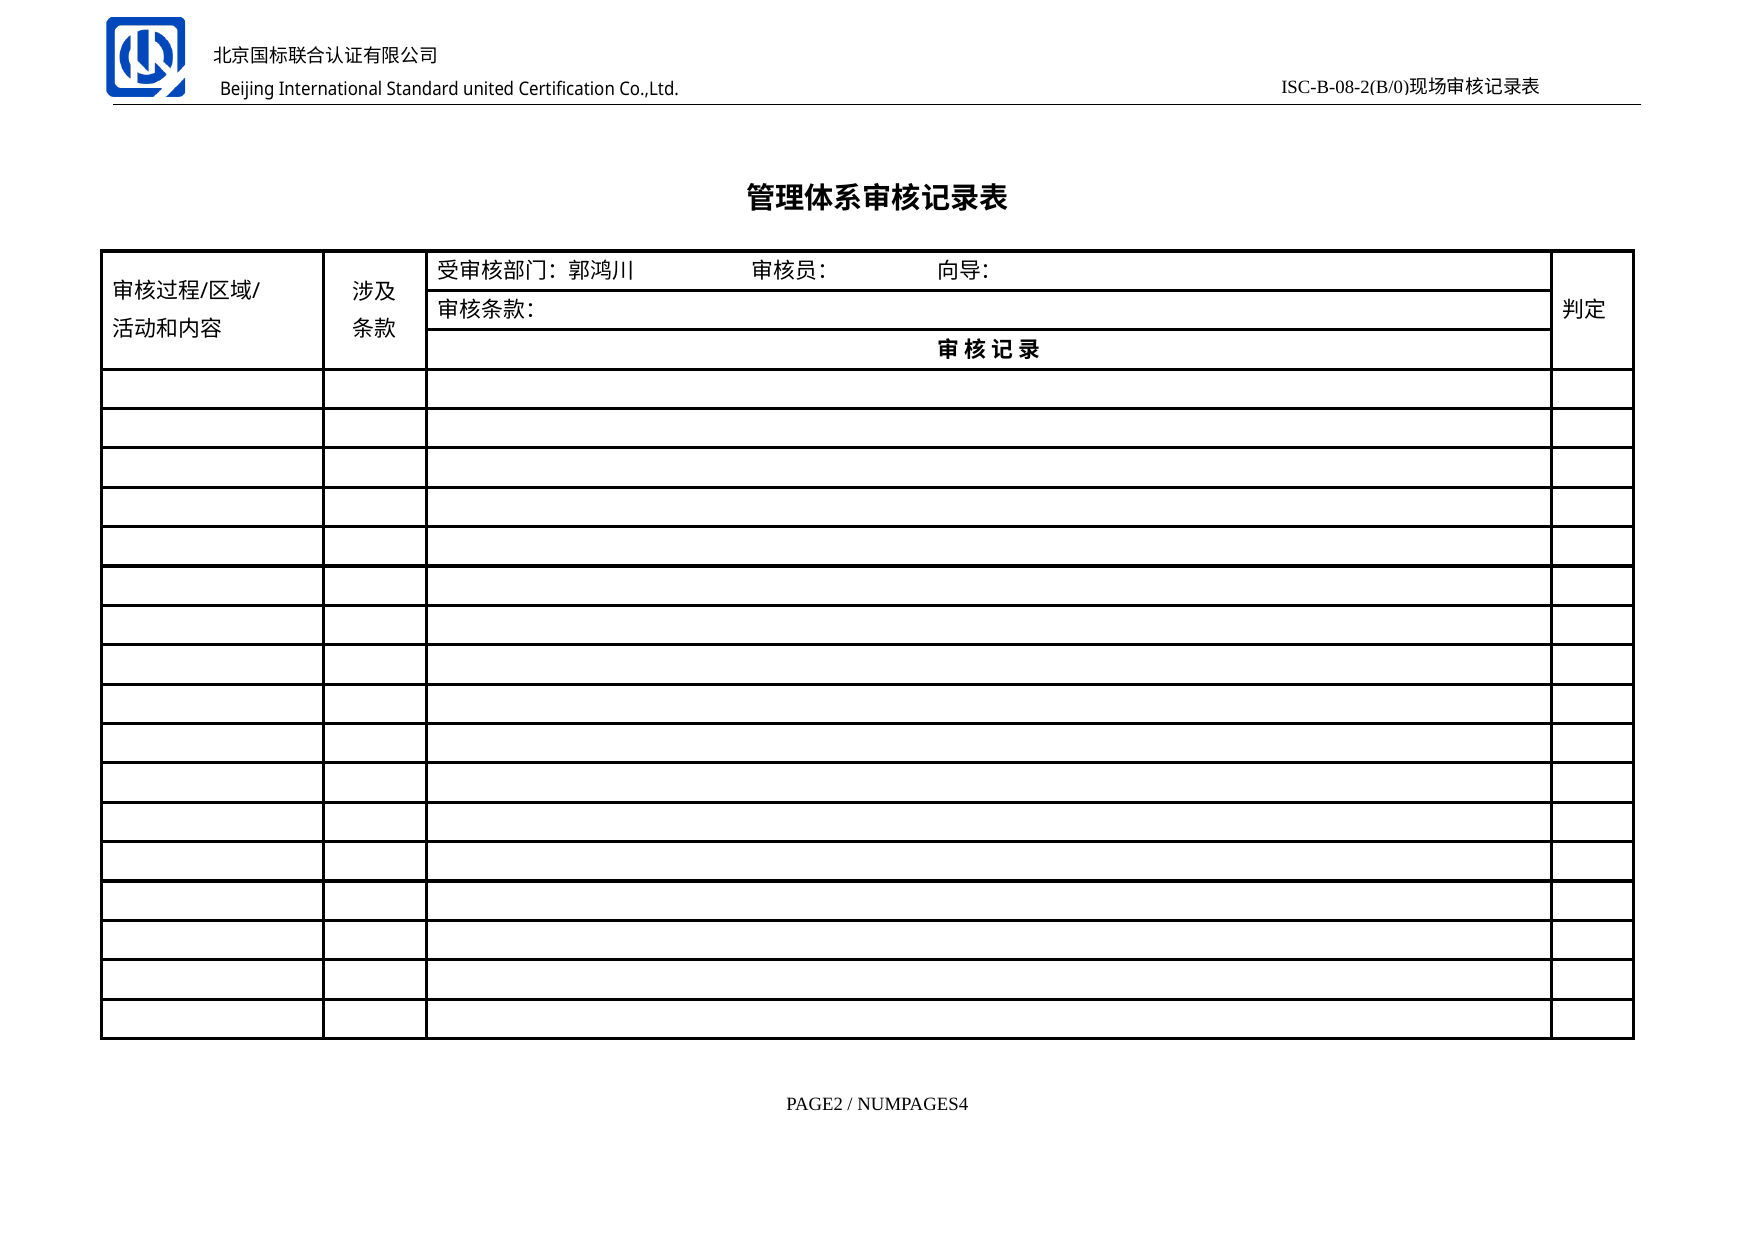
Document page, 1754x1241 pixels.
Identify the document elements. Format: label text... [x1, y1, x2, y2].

table_cell [428, 764, 1550, 801]
table_cell [428, 528, 1550, 564]
table_cell [325, 410, 425, 446]
table_cell [1553, 922, 1632, 958]
table_cell [103, 449, 322, 486]
table_cell [325, 922, 425, 958]
table_cell [103, 764, 322, 801]
table_cell [1553, 843, 1632, 879]
table_cell [428, 686, 1550, 722]
table_cell [1553, 371, 1632, 407]
table_cell [428, 607, 1550, 643]
table_cell [325, 646, 425, 682]
table_cell [103, 961, 322, 997]
table_header 受审核部门：郭鸿川 审核员： 向导： [428, 253, 1550, 289]
table_cell [428, 371, 1550, 407]
table_cell [325, 489, 425, 525]
table_cell [1553, 686, 1632, 722]
table_cell 审核条款： [428, 292, 1550, 328]
table_cell [1553, 764, 1632, 801]
table_cell [428, 804, 1550, 840]
table_cell [103, 371, 322, 407]
table_cell [428, 1001, 1550, 1037]
table_cell [103, 489, 322, 525]
table_cell [1553, 725, 1632, 761]
table_cell [325, 686, 425, 722]
table_cell [428, 410, 1550, 446]
table_cell [1553, 804, 1632, 840]
table_cell [1553, 568, 1632, 604]
table_cell [428, 725, 1550, 761]
table_cell [103, 1001, 322, 1037]
table_cell [428, 568, 1550, 604]
table_cell [325, 843, 425, 879]
table_cell [103, 568, 322, 604]
table_cell [325, 1001, 425, 1037]
table_cell [428, 449, 1550, 486]
picture [106, 17, 186, 97]
table_cell [428, 922, 1550, 958]
table_cell [103, 883, 322, 919]
table_cell [428, 843, 1550, 879]
table_cell [325, 961, 425, 997]
table_cell [325, 528, 425, 564]
table_cell [103, 528, 322, 564]
table_cell [1553, 489, 1632, 525]
table_cell [325, 764, 425, 801]
table_cell [325, 883, 425, 919]
table_header 涉及 条款 [325, 253, 425, 367]
table_cell [103, 686, 322, 722]
table_cell [1553, 449, 1632, 486]
table_cell [325, 449, 425, 486]
table_cell [1553, 410, 1632, 446]
table_cell [1553, 883, 1632, 919]
table_cell [428, 883, 1550, 919]
table_cell [428, 961, 1550, 997]
table_cell [103, 725, 322, 761]
table_header 判定 [1553, 253, 1632, 367]
table_cell [325, 725, 425, 761]
table_cell [325, 568, 425, 604]
text 管理体系审核记录表 [112, 163, 1641, 228]
table_cell [1553, 1001, 1632, 1037]
table_header 审核过程/区域/ 活动和内容 [103, 253, 322, 367]
table_cell 审 核 记 录 [428, 331, 1550, 367]
table_cell [103, 646, 322, 682]
table_cell [1553, 646, 1632, 682]
table_cell [103, 843, 322, 879]
table_cell [325, 371, 425, 407]
table_cell [325, 607, 425, 643]
table_cell [103, 922, 322, 958]
table_cell [103, 607, 322, 643]
table_cell [428, 489, 1550, 525]
table_cell [428, 646, 1550, 682]
table_cell [1553, 528, 1632, 564]
table_cell [1553, 607, 1632, 643]
table_cell [325, 804, 425, 840]
table_cell [1553, 961, 1632, 997]
table_cell [103, 410, 322, 446]
table_cell [103, 804, 322, 840]
